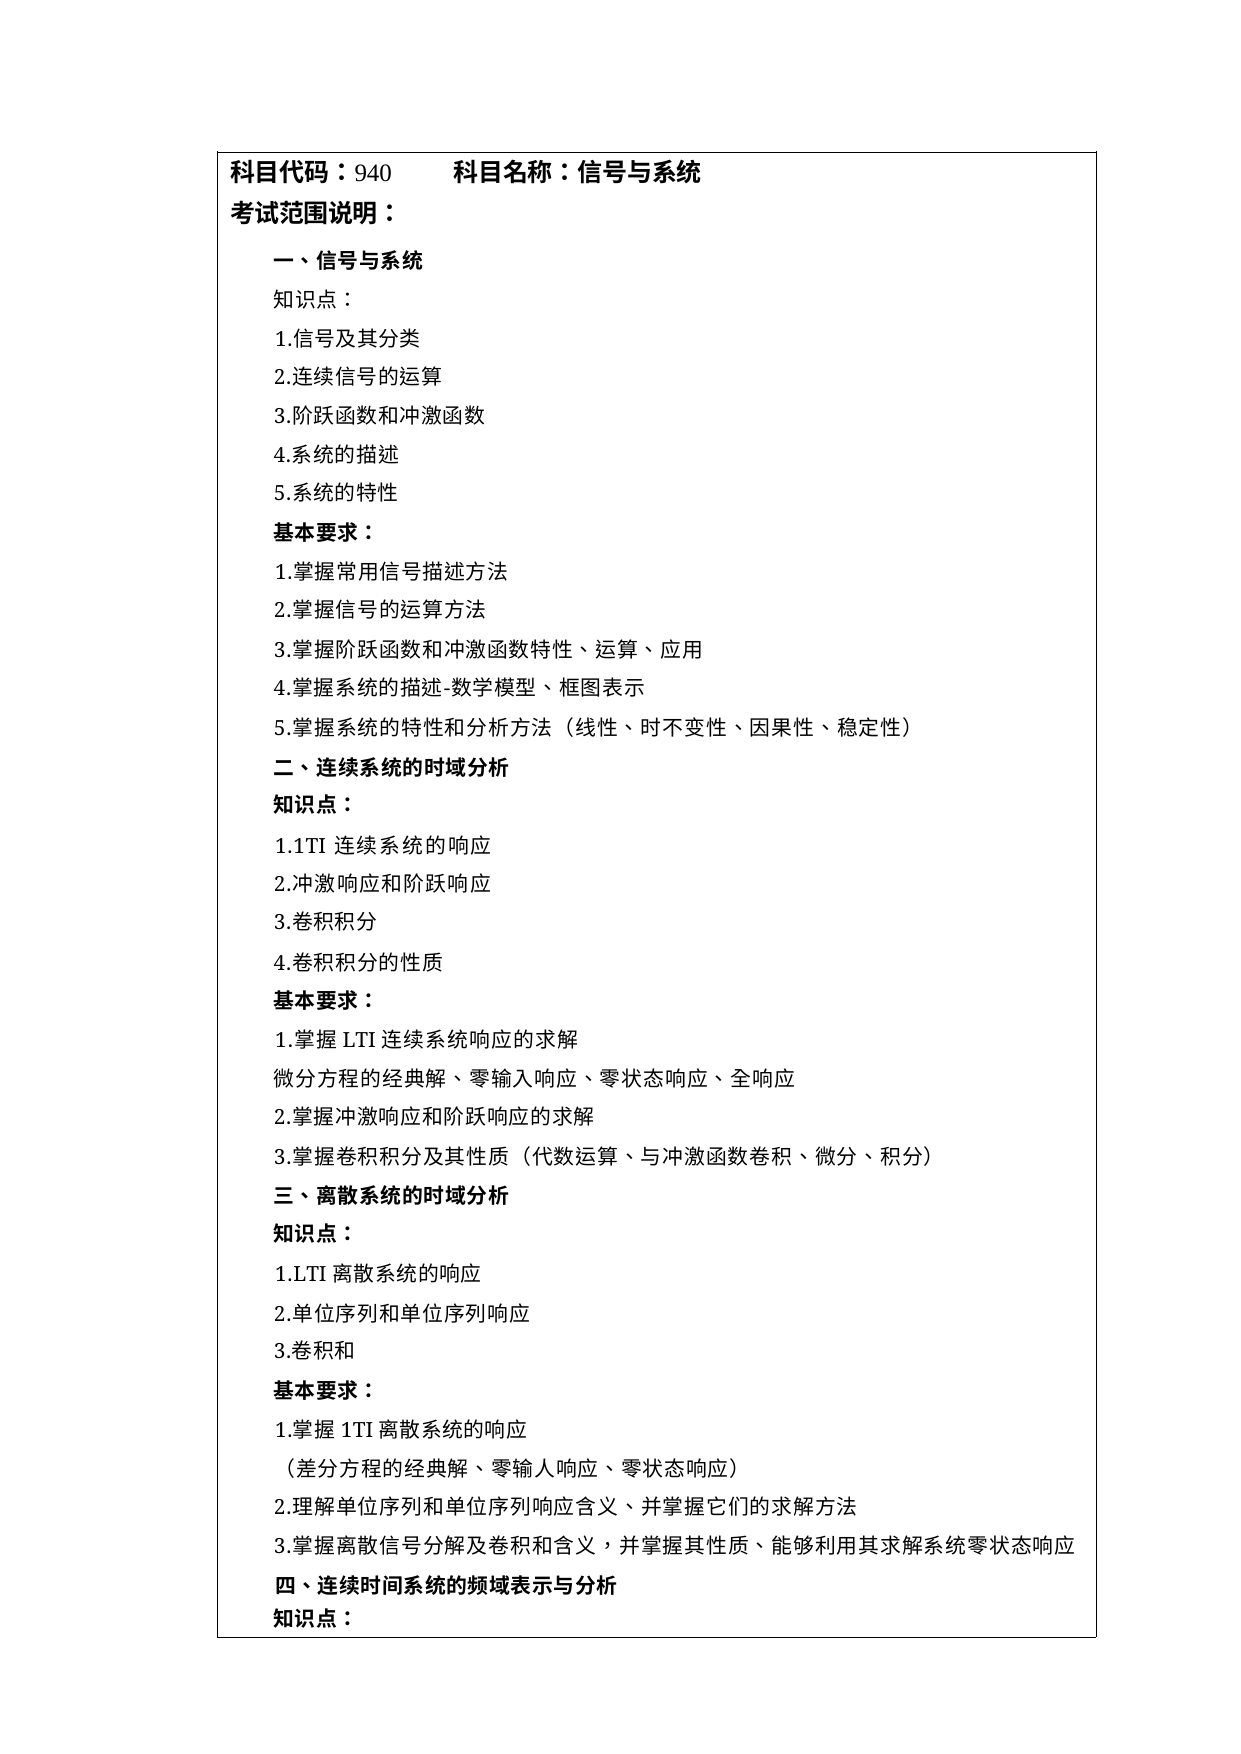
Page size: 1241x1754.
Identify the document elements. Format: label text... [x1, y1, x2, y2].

table_header 科目代码：940 科目名称：信号与系统 考试范围说明： 一、信号与系统 知识点： 1.信号及其分类 2.连续信号的运算 3.阶跃函数和冲激函数 4.系统的描述 5.系统的特性 基本要求： 1.掌握常用信号描述方法 2.掌握信号的运算方法 3.掌握阶跃函数和冲激函数特性、运算、应用 4.掌握系统的描述-数学模型、框图表示 5.掌握系统的特性和分析方法（线性、时不变性、因果性、稳定性） 二、连续系统的时域分析 知识点： 1.1TI 连续系统的响应 2.冲激响应和阶跃响应 3.卷积积分 4.卷积积分的性质 基本要求： 1.掌握LTI 连续系统响应的求解 微分方程的经典解、零输入响应、零状态响应、全响应 2.掌握冲激响应和阶跃响应的求解 3.掌握卷积积分及其性质（代数运算、与冲激函数卷积、微分、积分） 三、离散系统的时域分析 知识点： 1.LTI 离散系统的响应 2.单位序列和单位序列响应 3.卷积和 基本要求： 1.掌握 1TI 离散系统的响应 （差分方程的经典解、零输人响应、零状态响应） 2.理解单位序列和单位序列响应含义、并掌握它们的求解方法 3.掌握离散信号分解及卷积和含义，并掌握其性质、能够利用其求解系统零状态响应 四、连续时间系统的频域表示与分析 知识点： [218, 153, 1096, 1636]
